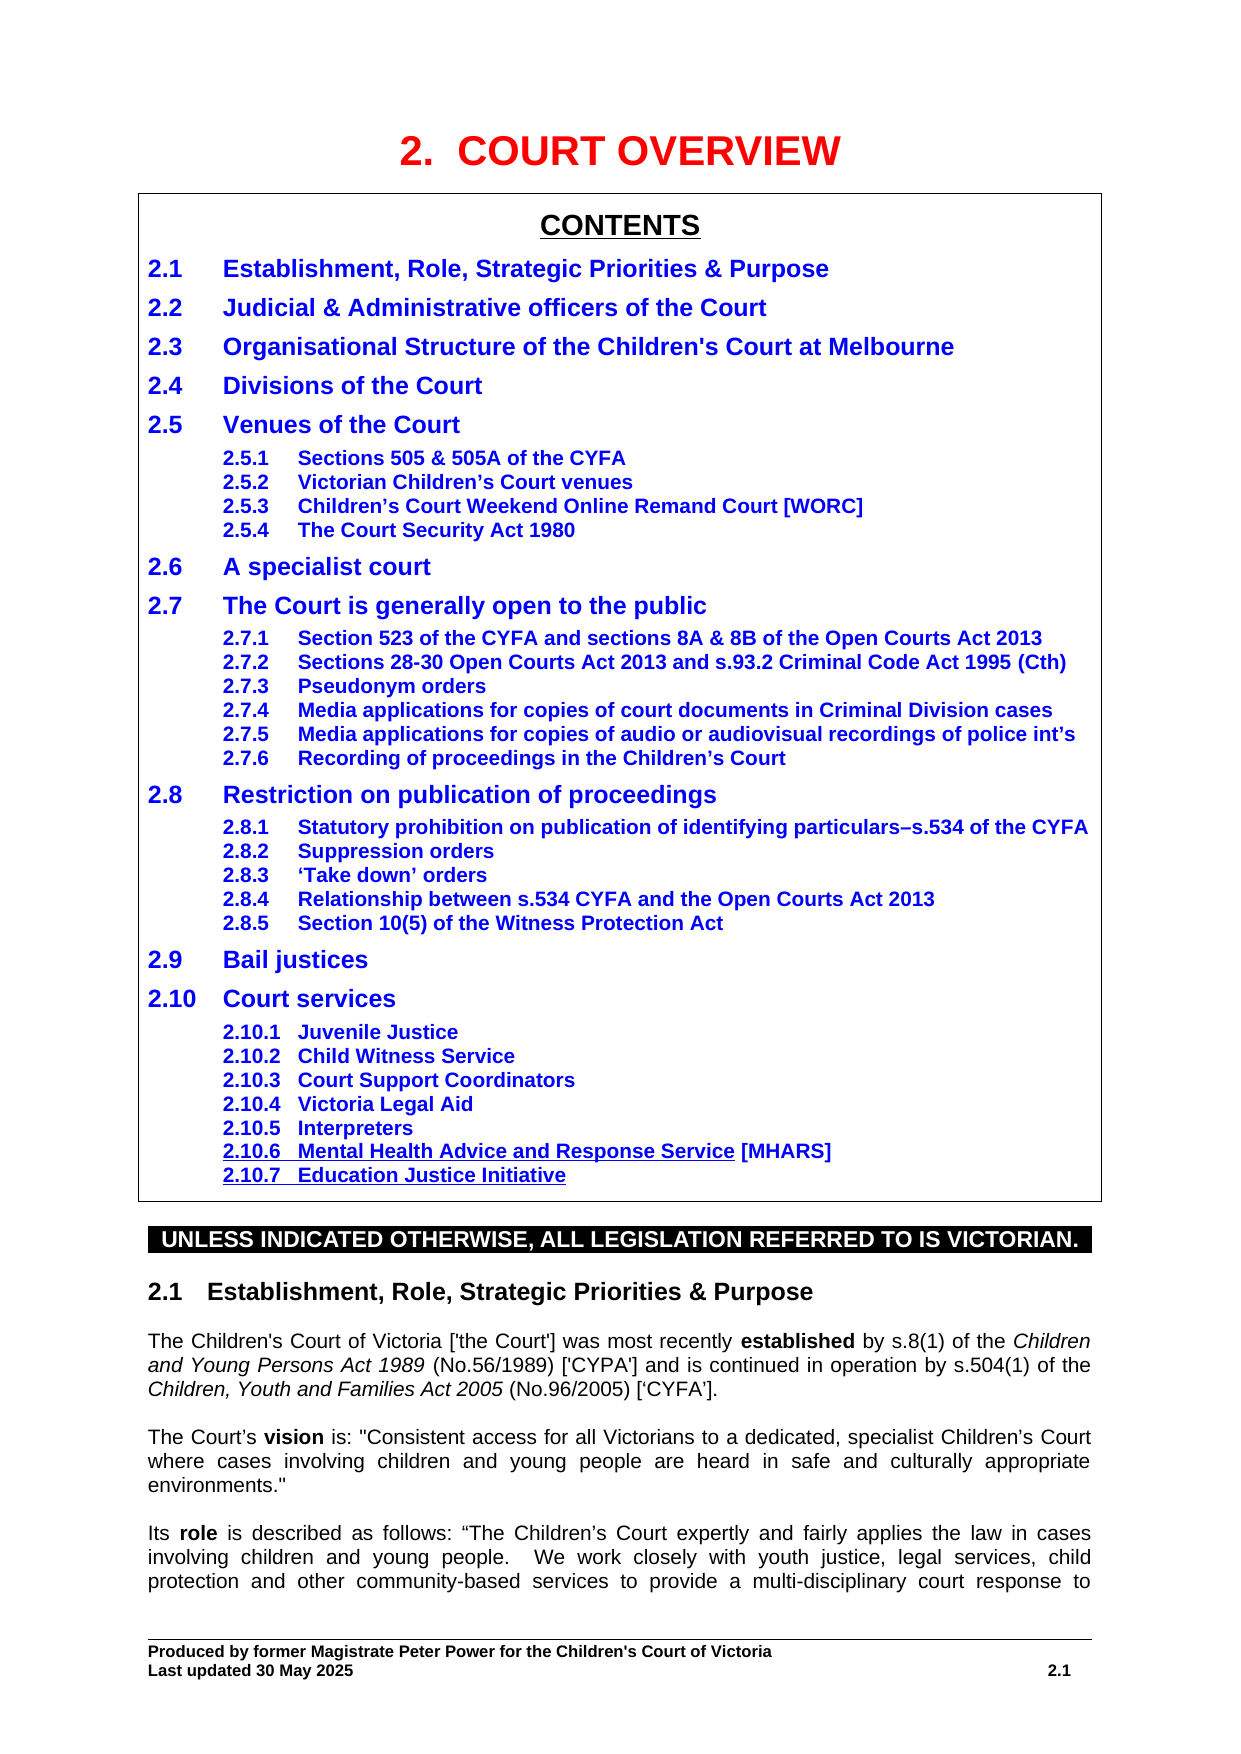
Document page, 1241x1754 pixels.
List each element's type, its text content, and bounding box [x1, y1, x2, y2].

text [148, 1521, 1092, 1593]
text 2.10.6 Mental Health Advice and Response Service [MHARS] [148, 1139, 1092, 1163]
text 2.7.5 Media applications for copies of audio or audiovisual recordings of police int’s [148, 722, 1092, 746]
subtitle UNLESS INDICATED OTHERWISE, ALL LEGISLATION REFERRED TO IS VICTORIAN. [148, 1226, 1092, 1253]
text The Children's Court of Victoria ['the Court'] was most recently established by s.8(1) of the Children and Young Persons Act 1989 (No.56/1989) ['CYPA'] and is continued in operation by s.504(1) of the Children, Youth and Families Act 2005 (No.96/2005) [‘CYFA’]. [148, 1329, 1092, 1401]
text 2.8 Restriction on publication of proceedings [139, 777, 1101, 809]
text 2.3 Organisational Structure of the Children's Court at Melbourne [139, 329, 1101, 361]
text 2.8.2 Suppression orders [148, 839, 1092, 863]
text 2.10.2 Child Witness Service [148, 1043, 1092, 1067]
subtitle 2.1 Establishment, Role, Strategic Priorities & Purpose [148, 1277, 1092, 1305]
text 2.1 Establishment, Role, Strategic Priorities & Purpose [148, 254, 1092, 283]
text CONTENTS [148, 208, 1092, 242]
text 2.8.5 Section 10(5) of the Witness Protection Act [148, 911, 1092, 935]
text 2.8.4 Relationship between s.534 CYFA and the Open Courts Act 2013 [148, 887, 1092, 911]
text 2.9 Bail justices [139, 942, 1101, 974]
text 2.5 Venues of the Court [139, 407, 1101, 439]
text 2.7.4 Media applications for copies of court documents in Criminal Division cases [148, 698, 1092, 722]
text 2.5.1 Sections 505 & 505A of the CYFA [139, 442, 1101, 469]
text 2.7.3 Pseudonym orders [148, 674, 1092, 698]
text 2.10.1 Juvenile Justice [139, 1016, 1101, 1043]
text 2.10.7 Education Justice Initiative [148, 1163, 1092, 1187]
text 2.7.2 Sections 28-30 Open Courts Act 2013 and s.93.2 Criminal Code Act 1995 (Cth) [148, 650, 1092, 674]
text 2.4 Divisions of the Court [139, 368, 1101, 400]
subtitle 2. COURT OVERVIEW [148, 124, 1092, 174]
text 2.7 The Court is generally open to the public [139, 588, 1101, 620]
text 2.8.1 Statutory prohibition on publication of identifying particulars–s.534 of the CYFA [139, 812, 1101, 839]
text 2.2 Judicial & Administrative officers of the Court [139, 290, 1101, 322]
text 2.5.4 The Court Security Act 1980 [148, 517, 1092, 541]
text 2.7.6 Recording of proceedings in the Children’s Court [148, 746, 1092, 770]
text 2.10.3 Court Support Coordinators [148, 1067, 1092, 1091]
text 2.8.3 ‘Take down’ orders [148, 863, 1092, 887]
text The Court’s vision is: "Consistent access for all Victorians to a dedicated, specialist Children’s Court where cases involving children and young people are heard in safe and culturally appropriate environments." [148, 1425, 1092, 1497]
text 2.10 Court services [139, 981, 1101, 1013]
text 2.5.2 Victorian Children’s Court venues [148, 469, 1092, 493]
text 2.5.3 Children’s Court Weekend Online Remand Court [WORC] [148, 493, 1092, 517]
text 2.6 A specialist court [139, 549, 1101, 581]
text 2.7.1 Section 523 of the CYFA and sections 8A & 8B of the Open Courts Act 2013 [139, 623, 1101, 650]
text 2.10.4 Victoria Legal Aid [148, 1091, 1092, 1115]
text 2.10.5 Interpreters [148, 1115, 1092, 1139]
